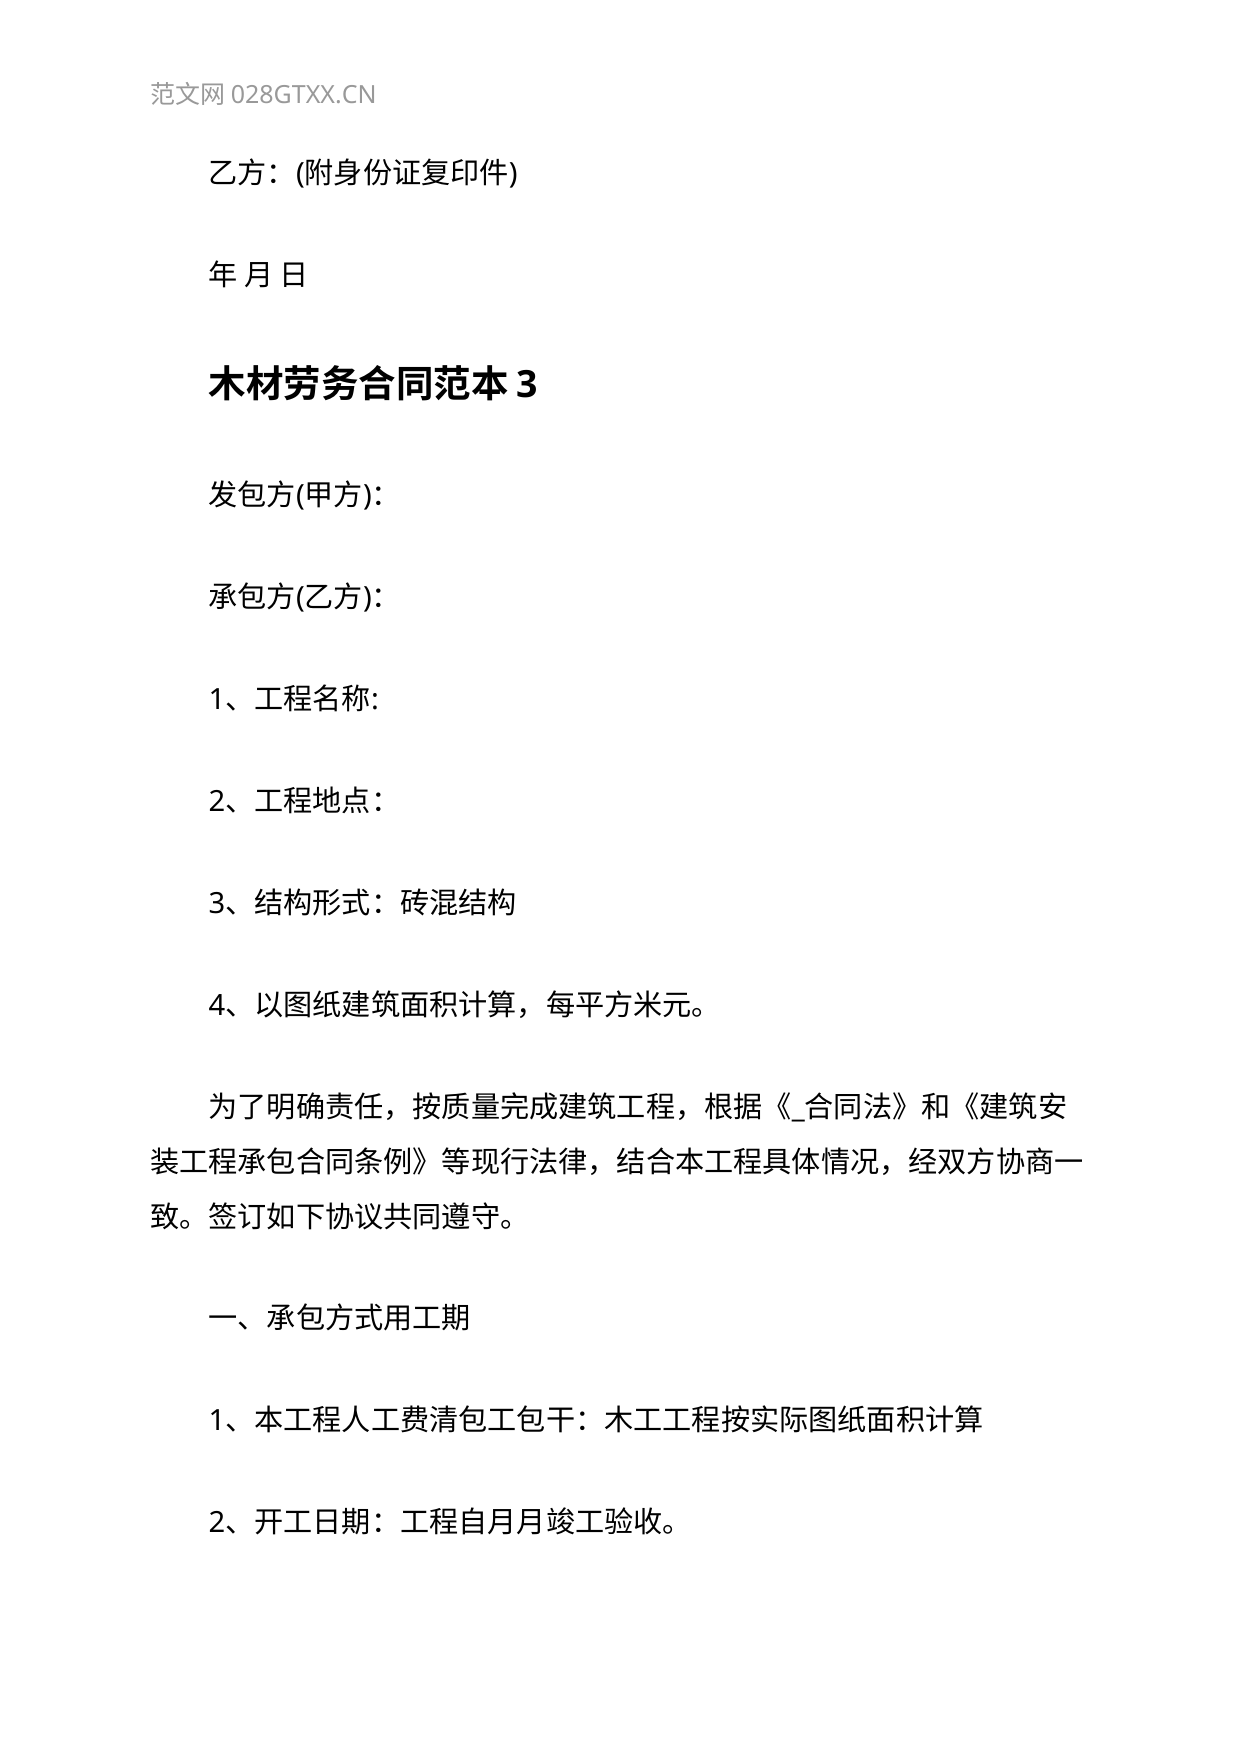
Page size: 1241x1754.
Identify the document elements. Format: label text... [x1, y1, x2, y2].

text 1、本工程人工费清包工包干：木工工程按实际图纸面积计算 [150, 1397, 1090, 1439]
text 乙方：(附身份证复印件) [150, 150, 1090, 192]
text 发包方(甲方)： [150, 471, 1090, 514]
text 承包方(乙方)： [150, 573, 1090, 616]
text 木材劳务合同范本3 [150, 354, 1090, 408]
text 3、结构形式：砖混结构 [150, 879, 1090, 922]
text 2、开工日期：工程自月月竣工验收。 [150, 1499, 1090, 1541]
text 4、以图纸建筑面积计算，每平方米元。 [150, 981, 1090, 1024]
text 为了明确责任，按质量完成建筑工程，根据《_合同法》和《建筑安装工程承包合同条例》等现行法律，结合本工程具体情况，经双方协商一致。签订如下协议共同遵守。 [150, 1083, 1090, 1235]
text 一、承包方式用工期 [150, 1295, 1090, 1337]
text 2、工程地点： [150, 777, 1090, 820]
text 年 月 日 [150, 252, 1090, 294]
text 1、工程名称: [150, 675, 1090, 718]
